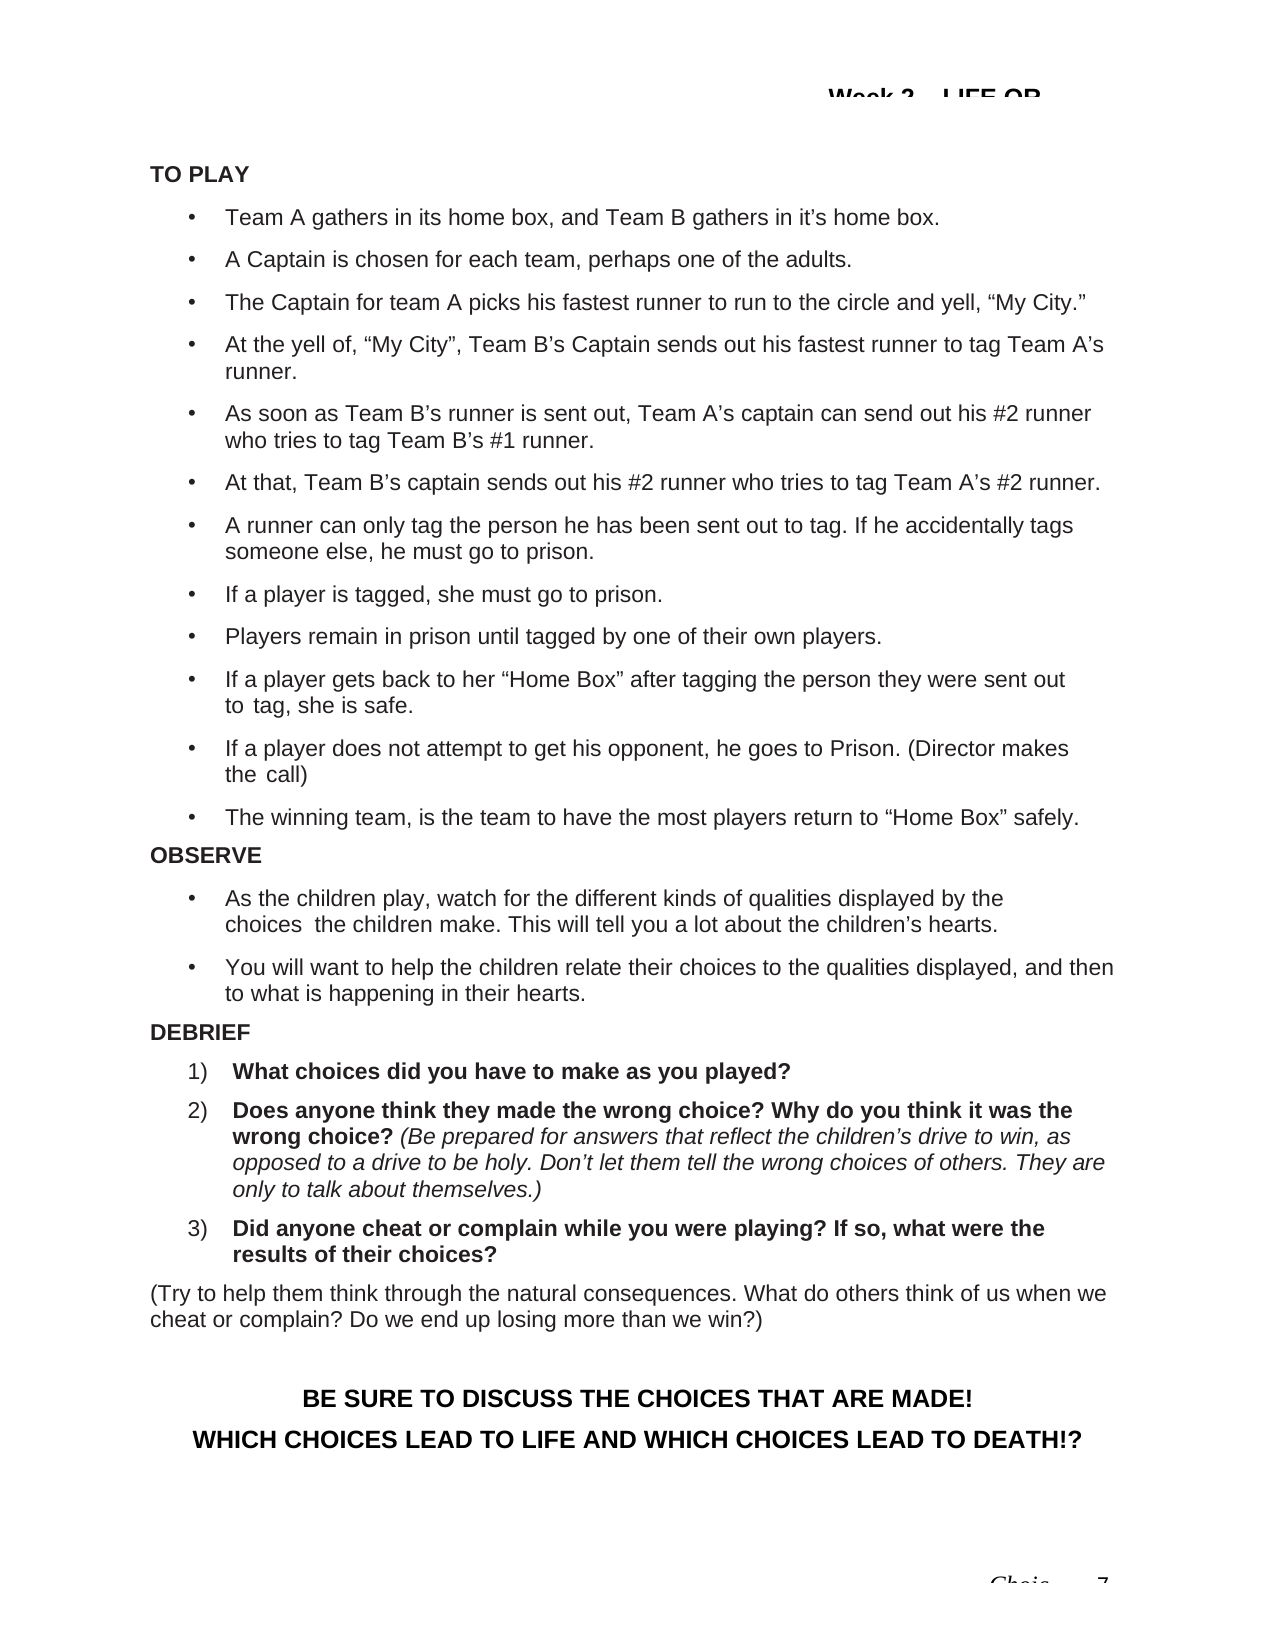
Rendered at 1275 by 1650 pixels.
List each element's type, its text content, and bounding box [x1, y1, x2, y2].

subtitle DEBRIEF [150, 1019, 1137, 1045]
text BE SURE TO DISCUSS THE CHOICES THAT ARE MADE! [137, 1384, 1137, 1412]
text (Try to help them think through the natural consequences. What do others think of us when we cheat or complain? Do we end up losing more than we win?) [150, 1279, 1117, 1332]
list If a player does not attempt to get his opponent, he goes to Prison. (Director makes the call) [187, 735, 1105, 788]
subtitle TO PLAY [150, 161, 1137, 188]
list What choices did you have to make as you played? [187, 1058, 1137, 1084]
subtitle Did anyone cheat or complain while you were playing? If so, what were the results of their choices? [187, 1214, 1047, 1267]
list If a player gets back to her “Home Box” after tagging the person they were sent out to tag, she is safe. [187, 666, 1085, 719]
list A Captain is chosen for each team, perhaps one of the adults. [187, 244, 1137, 273]
list At the yell of, “My City”, Team B’s Captain sends out his fastest runner to tag Team A’s runner. [187, 332, 1105, 384]
list Does anyone think they made the wrong choice? Why do you think it was the wrong choice? (Be prepared for answers that reflect the children’s drive to win, as opposed to a drive to be holy. Don’t let them tell the wrong choices of others. They are only to talk about themselves.) [187, 1097, 1105, 1202]
text WHICH CHOICES LEAD TO LIFE AND WHICH CHOICES LEAD TO DEATH!? [192, 1425, 1137, 1454]
list At that, Team B’s captain sends out his #2 runner who tries to tag Team A’s #2 runner. [187, 467, 1137, 496]
list Players remain in prison until tagged by one of their own players. [187, 621, 1137, 650]
list The winning team, is the team to have the most players return to “Home Box” safely. [187, 802, 1137, 830]
list If a player is tagged, she must go to prison. [187, 579, 1137, 607]
list The Captain for team A picks his fastest runner to run to the circle and yell, “My City.” [187, 287, 1137, 316]
list Team A gathers in its home box, and Team B gathers in it’s home box. [187, 202, 1137, 231]
list You will want to help the children relate their choices to the qualities displayed, and then to what is happening in their hearts. [187, 954, 1117, 1007]
list A runner can only tag the person he has been sent out to tag. If he accidentally tags someone else, he must go to prison. [187, 512, 1075, 565]
subtitle OBSERVE [150, 842, 1137, 869]
list As soon as Team B’s runner is sent out, Team A’s captain can send out his #2 runner who tries to tag Team B’s #1 runner. [187, 401, 1093, 453]
list As the children play, watch for the different kinds of qualities displayed by the choices the children make. This will tell you a lot about the children’s hearts. [187, 885, 1085, 938]
